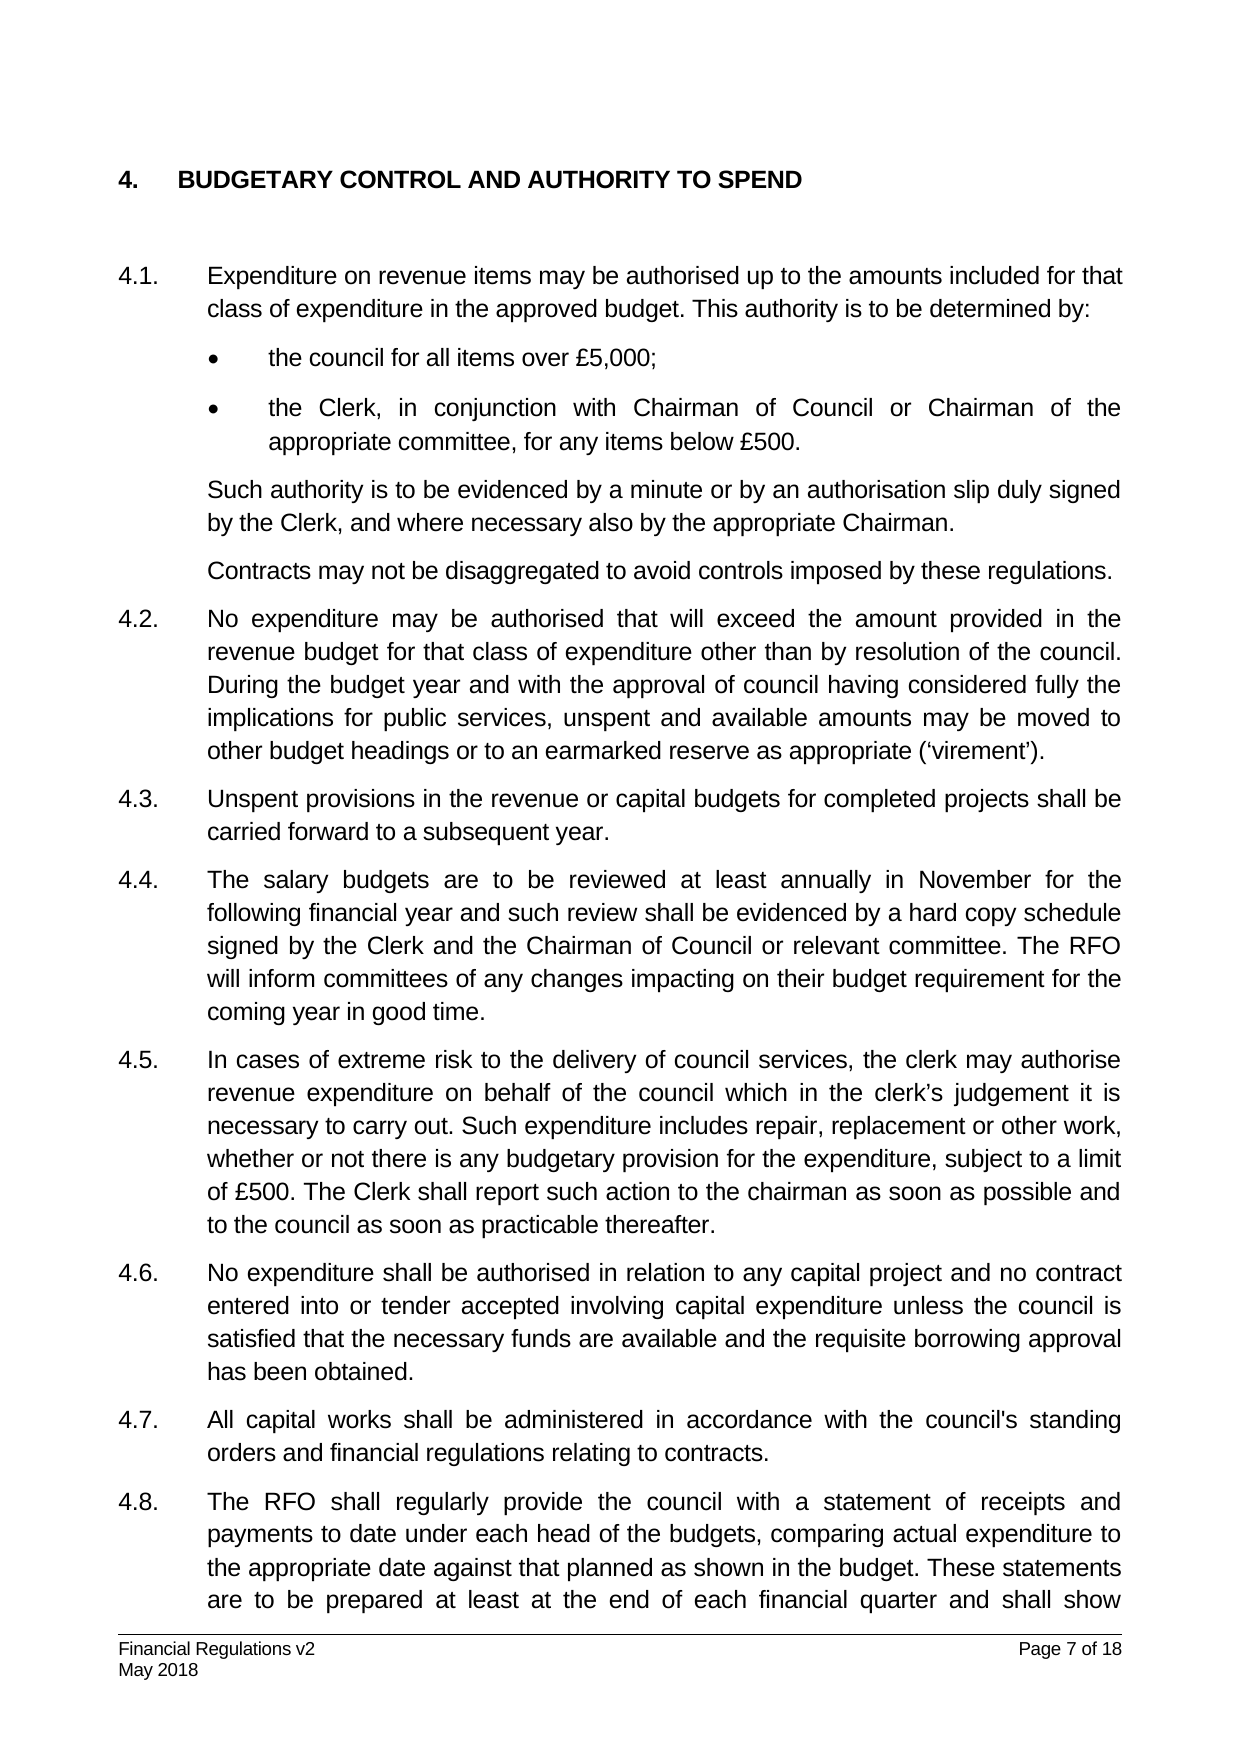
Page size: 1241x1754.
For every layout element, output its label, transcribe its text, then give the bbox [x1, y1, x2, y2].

list Unspent provisions in the revenue or capital budgets for completed projects shall be carried forward to a subsequent year. [118, 784, 1122, 846]
subtitle BUDGETARY CONTROL AND AUTHORITY TO SPEND [118, 165, 1122, 194]
list the council for all items over £5,000; [207, 342, 1122, 373]
list the Clerk, in conjunction with Chairman of Council or Chairman of the appropriate committee, for any items below £500. [207, 392, 1122, 456]
list All capital works shall be administered in accordance with the council's standing orders and financial regulations relating to contracts. [118, 1405, 1122, 1467]
text Such authority is to be evidenced by a minute or by an authorisation slip duly signed by the Clerk, and where necessary also by the appropriate Chairman. [207, 475, 1122, 537]
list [118, 1486, 1122, 1614]
list Expenditure on revenue items may be authorised up to the amounts included for that class of expenditure in the approved budget. This authority is to be determined by: [118, 261, 1122, 323]
list In cases of extreme risk to the delivery of council services, the clerk may authorise revenue expenditure on behalf of the council which in the clerk’s judgement it is necessary to carry out. Such expenditure includes repair, replacement or other work, whether or not there is any budgetary provision for the expenditure, subject to a limit of £500. The Clerk shall report such action to the chairman as soon as possible and to the council as soon as practicable thereafter. [118, 1045, 1122, 1239]
text Contracts may not be disaggregated to avoid controls imposed by these regulations. [207, 556, 1122, 585]
list No expenditure shall be authorised in relation to any capital project and no contract entered into or tender accepted involving capital expenditure unless the council is satisfied that the necessary funds are available and the requisite borrowing approval has been obtained. [118, 1258, 1122, 1386]
list The salary budgets are to be reviewed at least annually in November for the following financial year and such review shall be evidenced by a hard copy schedule signed by the Clerk and the Chairman of Council or relevant committee. The RFO will inform committees of any changes impacting on their budget requirement for the coming year in good time. [118, 865, 1122, 1026]
list No expenditure may be authorised that will exceed the amount provided in the revenue budget for that class of expenditure other than by resolution of the council. During the budget year and with the approval of council having considered fully the implications for public services, unspent and available amounts may be moved to other budget headings or to an earmarked reserve as appropriate (‘virement’). [118, 604, 1122, 765]
